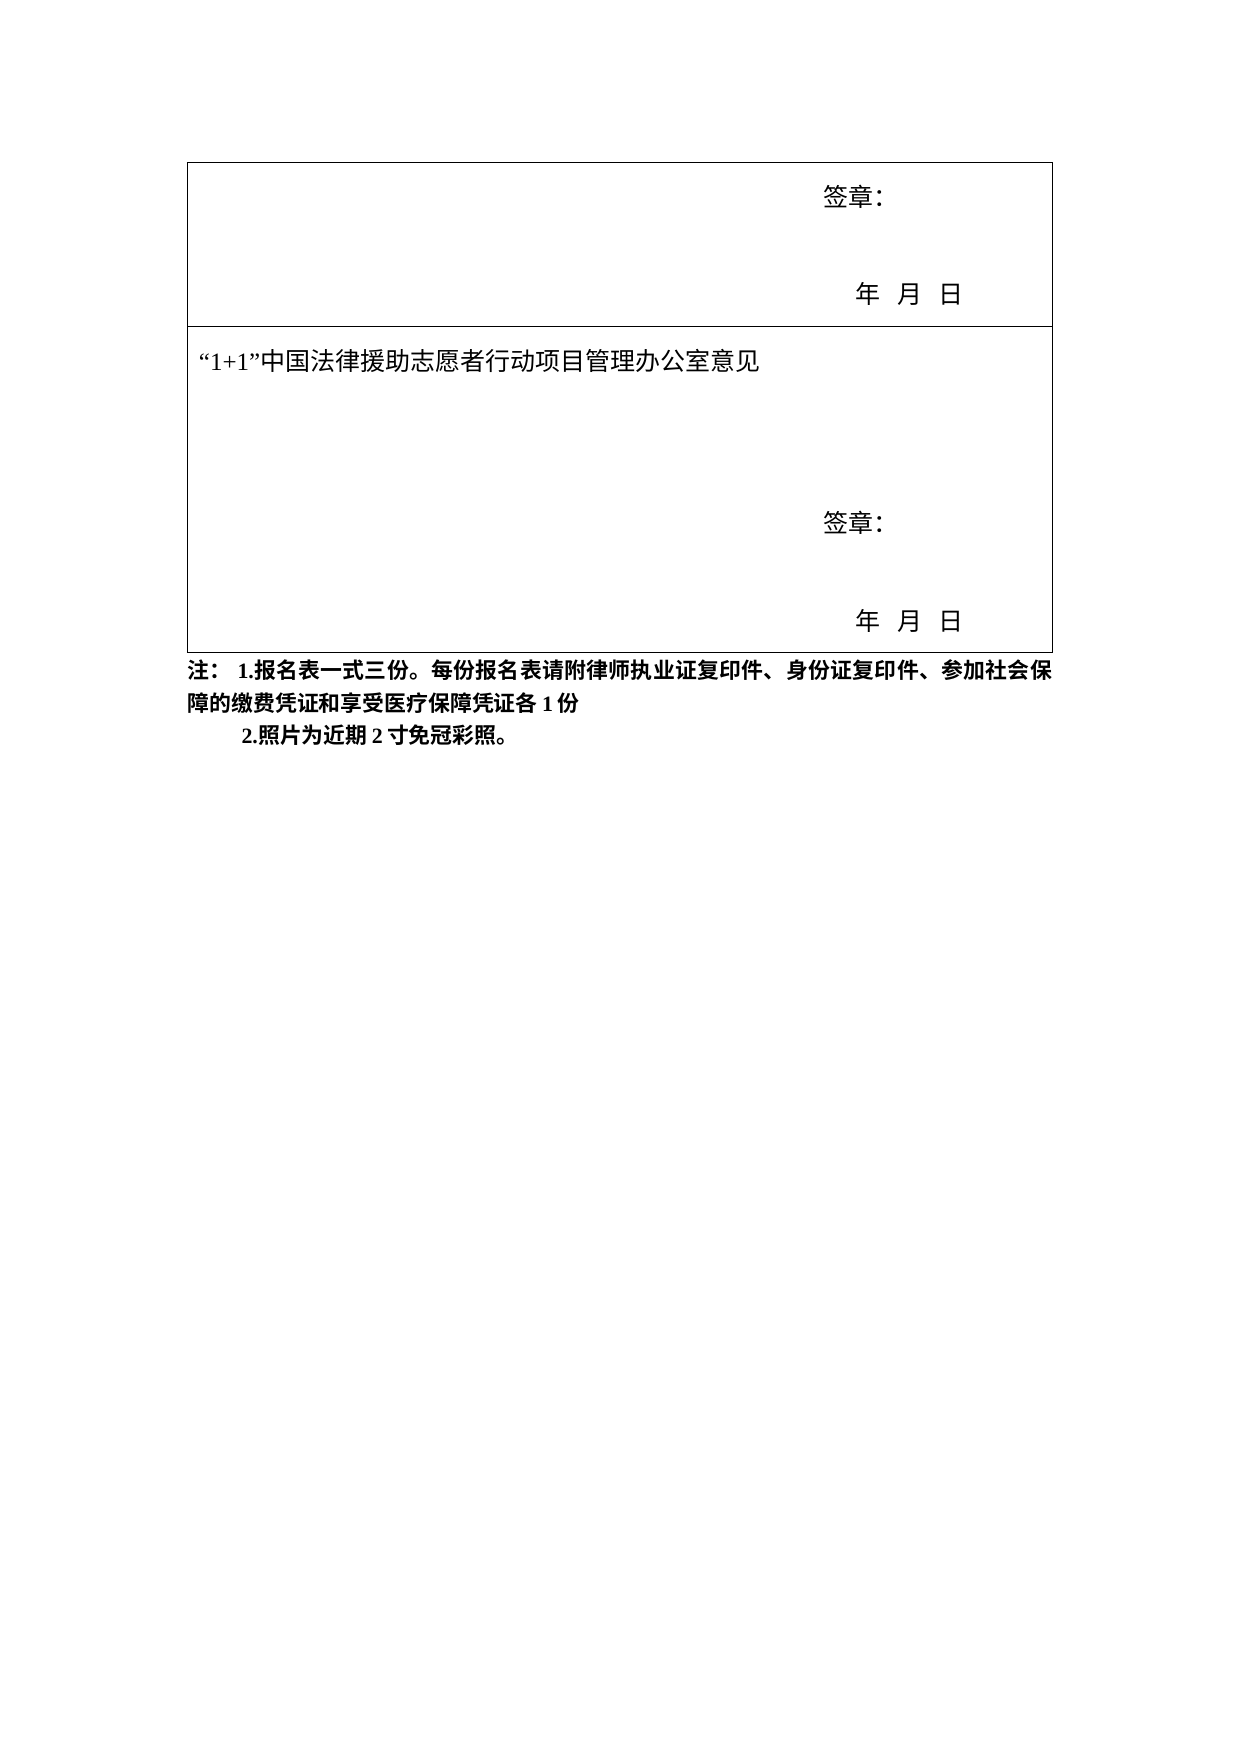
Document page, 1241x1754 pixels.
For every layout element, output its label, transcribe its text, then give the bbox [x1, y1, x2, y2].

text 2.照片为近期2寸免冠彩照。 [187, 718, 1053, 750]
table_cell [188, 163, 1052, 326]
table_cell “1+中国法律援助志愿者行动项目管理办公室意见 签章： 年 月 日 [188, 327, 1052, 652]
text 注： 1.报名表一式三份。每份报名表请附律师执业证复印件、身份证复印件、参加社会保障的缴费凭证和享受医疗保障凭证各1份 [187, 653, 1053, 718]
